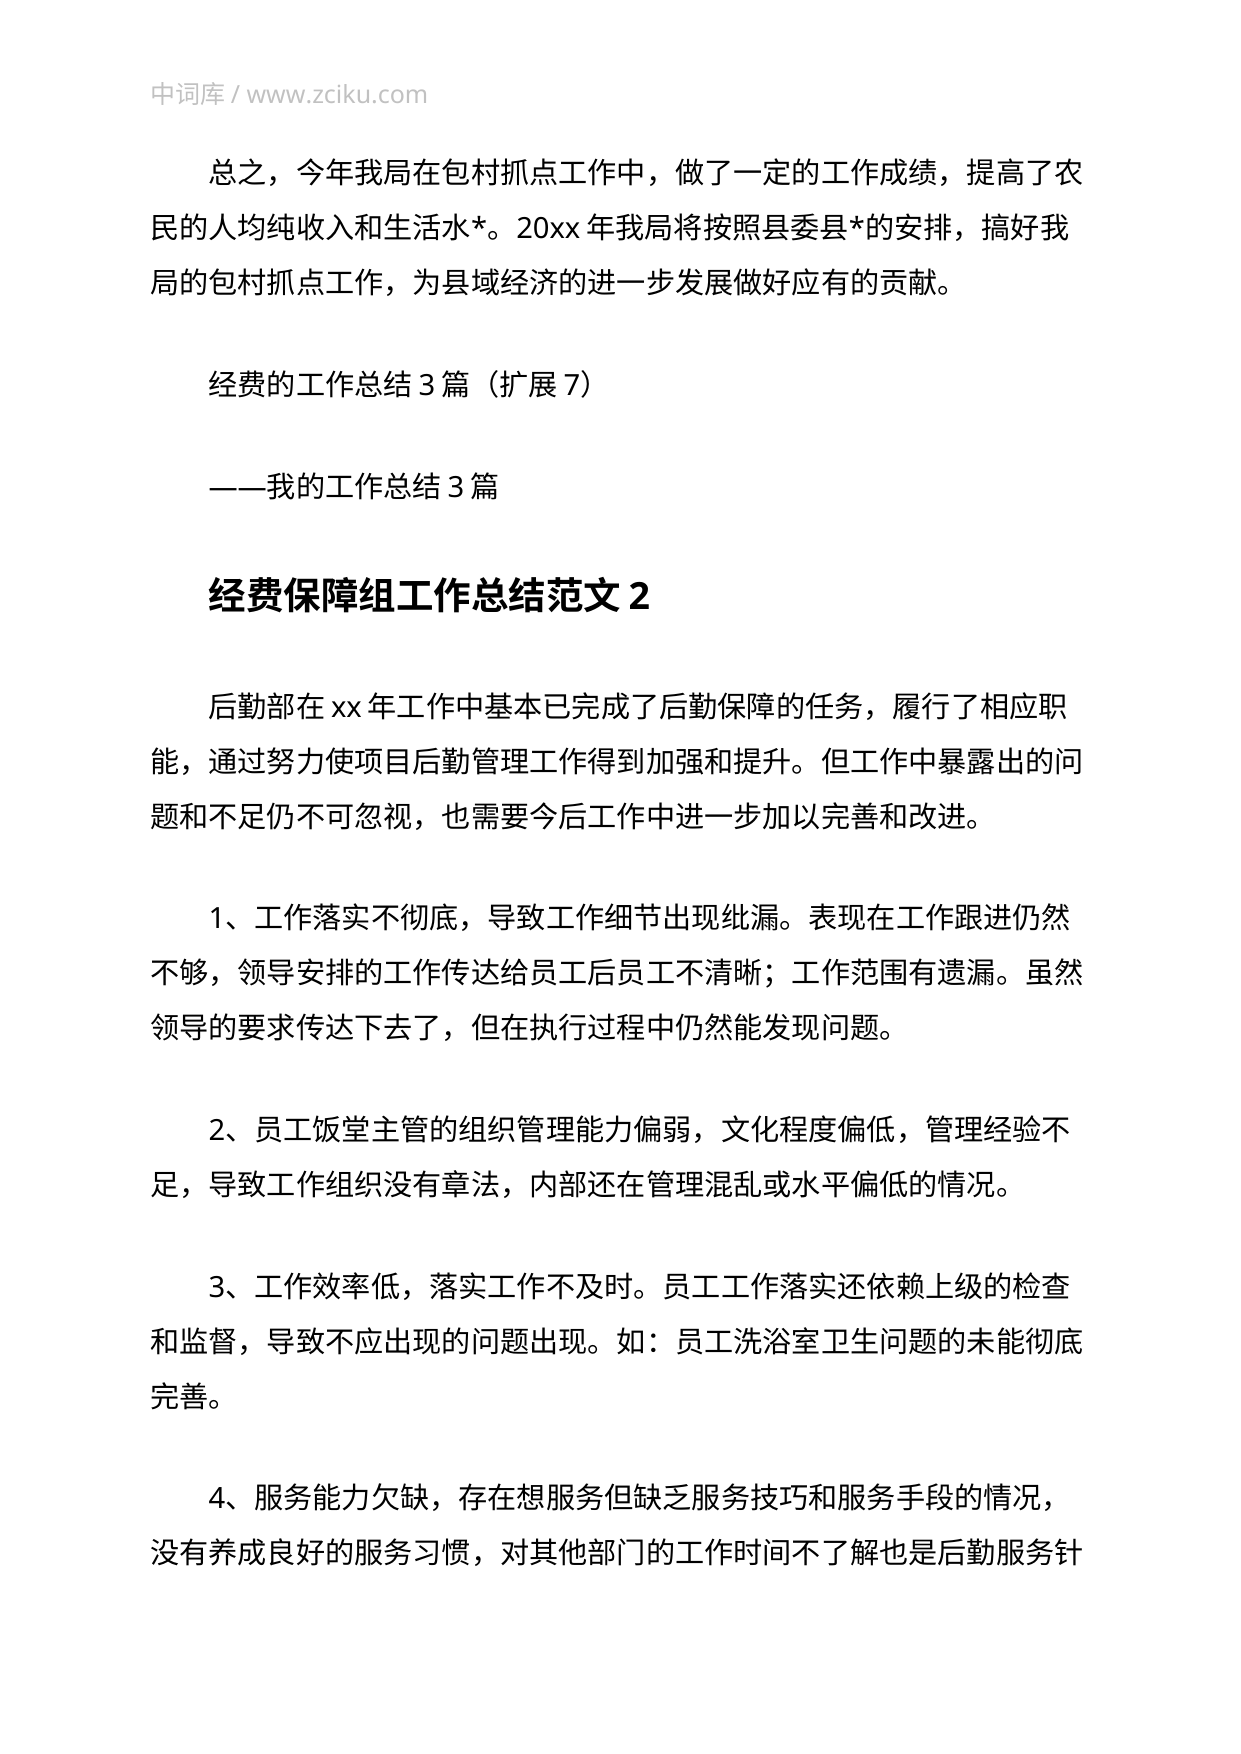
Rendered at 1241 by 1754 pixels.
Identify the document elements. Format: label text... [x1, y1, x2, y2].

text 后勤部在xx年工作中基本已完成了后勤保障的任务，履行了相应职能，通过努力使项目后勤管理工作得到加强和提升。但工作中暴露出的问题和不足仍不可忽视，也需要今后工作中进一步加以完善和改进。 [150, 683, 1090, 835]
text 3、工作效率低，落实工作不及时。员工工作落实还依赖上级的检查和监督，导致不应出现的问题出现。如：员工洗浴室卫生问题的未能彻底完善。 [150, 1263, 1090, 1416]
text 经费的工作总结3篇（扩展7） [150, 362, 1090, 404]
text 经费保障组工作总结范文2 [150, 566, 1090, 620]
text 总之，今年我局在包村抓点工作中，做了一定的工作成绩，提高了农民的人均纯收入和生活水*。20xx年我局将按照县委县*的安排，搞好我局的包村抓点工作，为县域经济的进一步发展做好应有的贡献。 [150, 150, 1090, 302]
text ——我的工作总结3篇 [150, 464, 1090, 506]
text 1、工作落实不彻底，导致工作细节出现纰漏。表现在工作跟进仍然不够，领导安排的工作传达给员工后员工不清晰；工作范围有遗漏。虽然领导的要求传达下去了，但在执行过程中仍然能发现问题。 [150, 895, 1090, 1047]
text 2、员工饭堂主管的组织管理能力偏弱，文化程度偏低，管理经验不足，导致工作组织没有章法，内部还在管理混乱或水平偏低的情况。 [150, 1107, 1090, 1204]
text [150, 1475, 1090, 1572]
